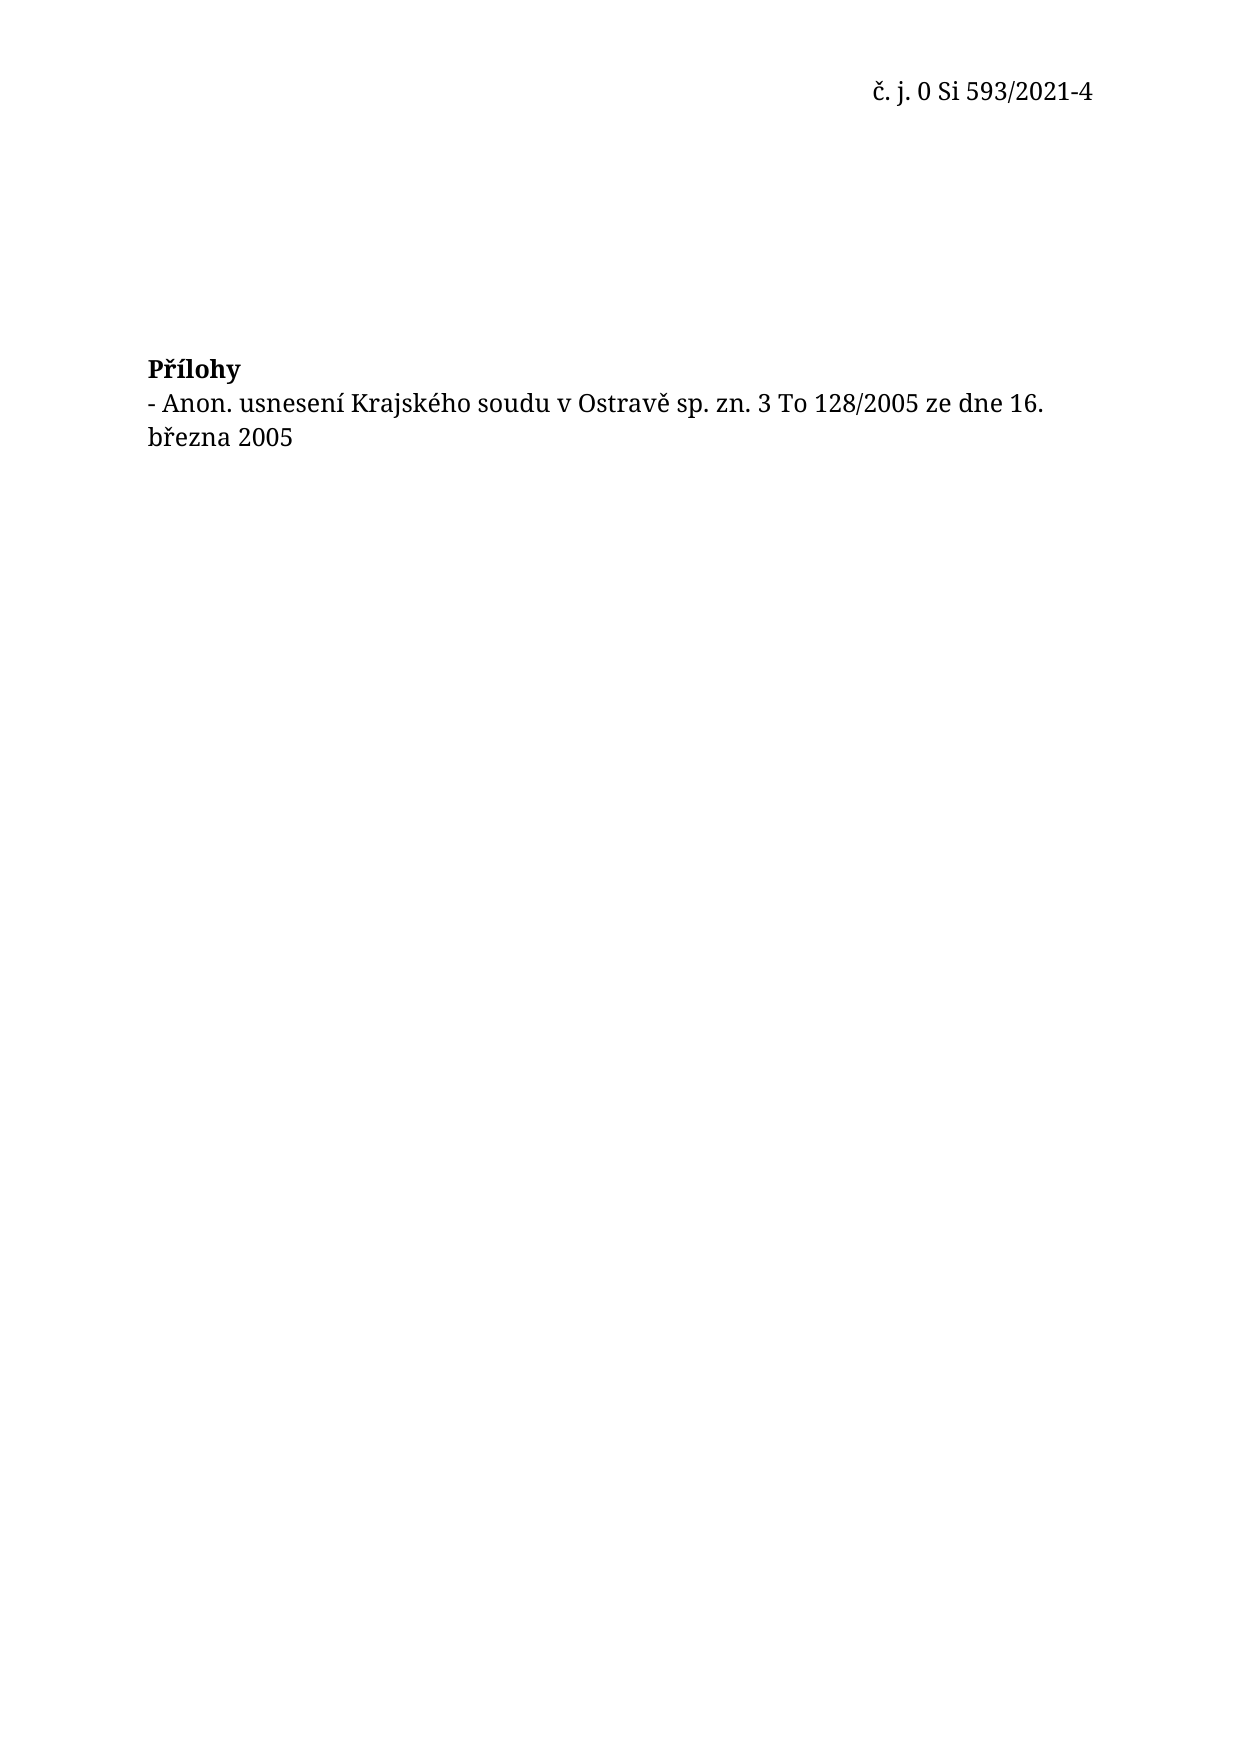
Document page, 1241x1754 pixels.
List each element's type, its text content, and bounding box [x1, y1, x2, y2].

text - Anon. usnesení Krajského soudu v Ostravě sp. zn. 3 To 128/2005 ze dne 16. března 2005 [148, 386, 1093, 454]
text Přílohy [148, 352, 1093, 386]
